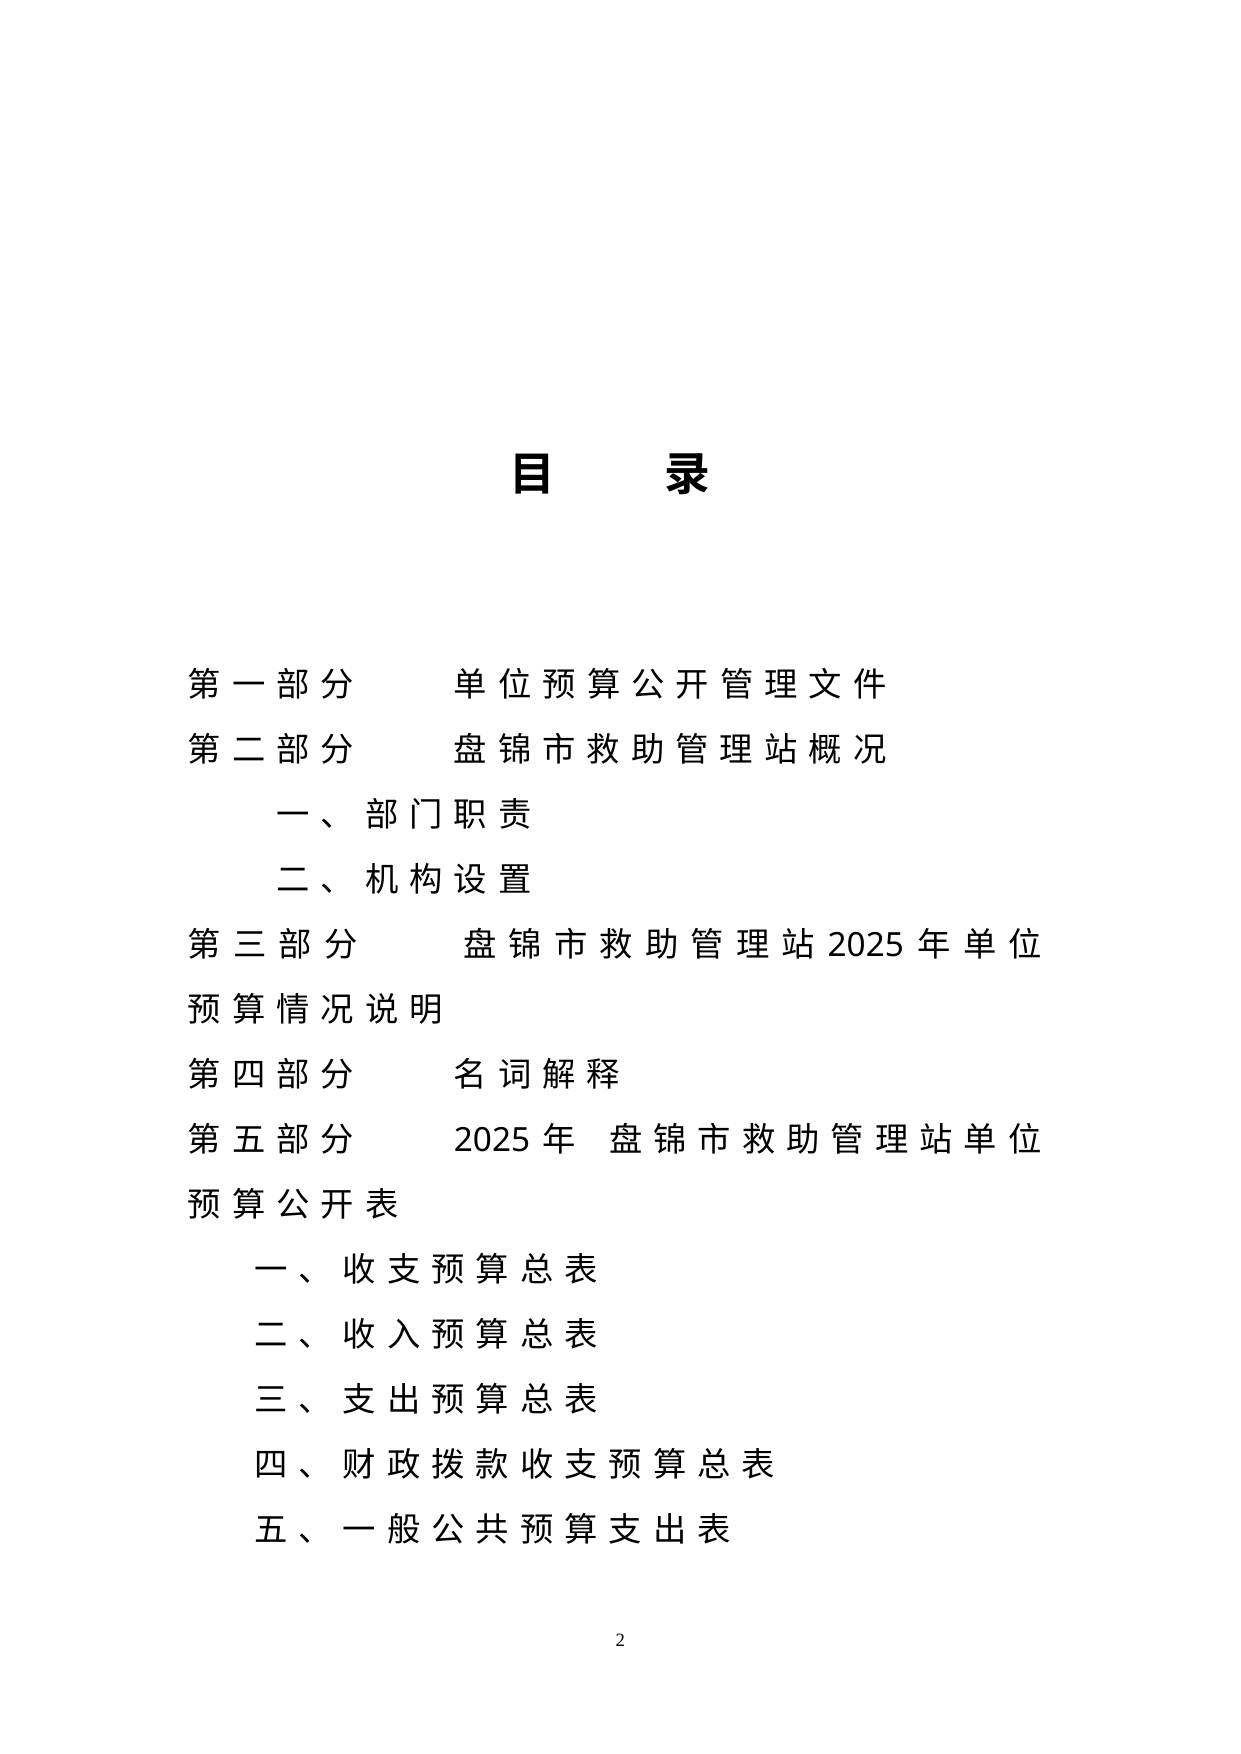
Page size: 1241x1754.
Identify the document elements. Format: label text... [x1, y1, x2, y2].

list 一、收支预算总表 [244, 1234, 1053, 1299]
list 四、财政拨款收支预算总表 [244, 1429, 1053, 1494]
text 第三部分 盘锦市救助管理站2025年单位预算情况说明 [187, 909, 1053, 1039]
text 二、机构设置 [187, 844, 1053, 909]
list 二、收入预算总表 [244, 1299, 1053, 1364]
text 第二部分 盘锦市救助管理站概况 [187, 714, 1053, 779]
text 第一部分 单位预算公开管理文件 [187, 649, 1053, 714]
text 第五部分 2025年 盘锦市救助管理站单位预算公开表 [187, 1104, 1053, 1234]
list 三、支出预算总表 [244, 1364, 1053, 1429]
text 目 录 [187, 422, 1053, 519]
text 第四部分 名词解释 [187, 1039, 1053, 1104]
list 五、一般公共预算支出表 [244, 1494, 1053, 1559]
text 一、部门职责 [187, 779, 1053, 844]
